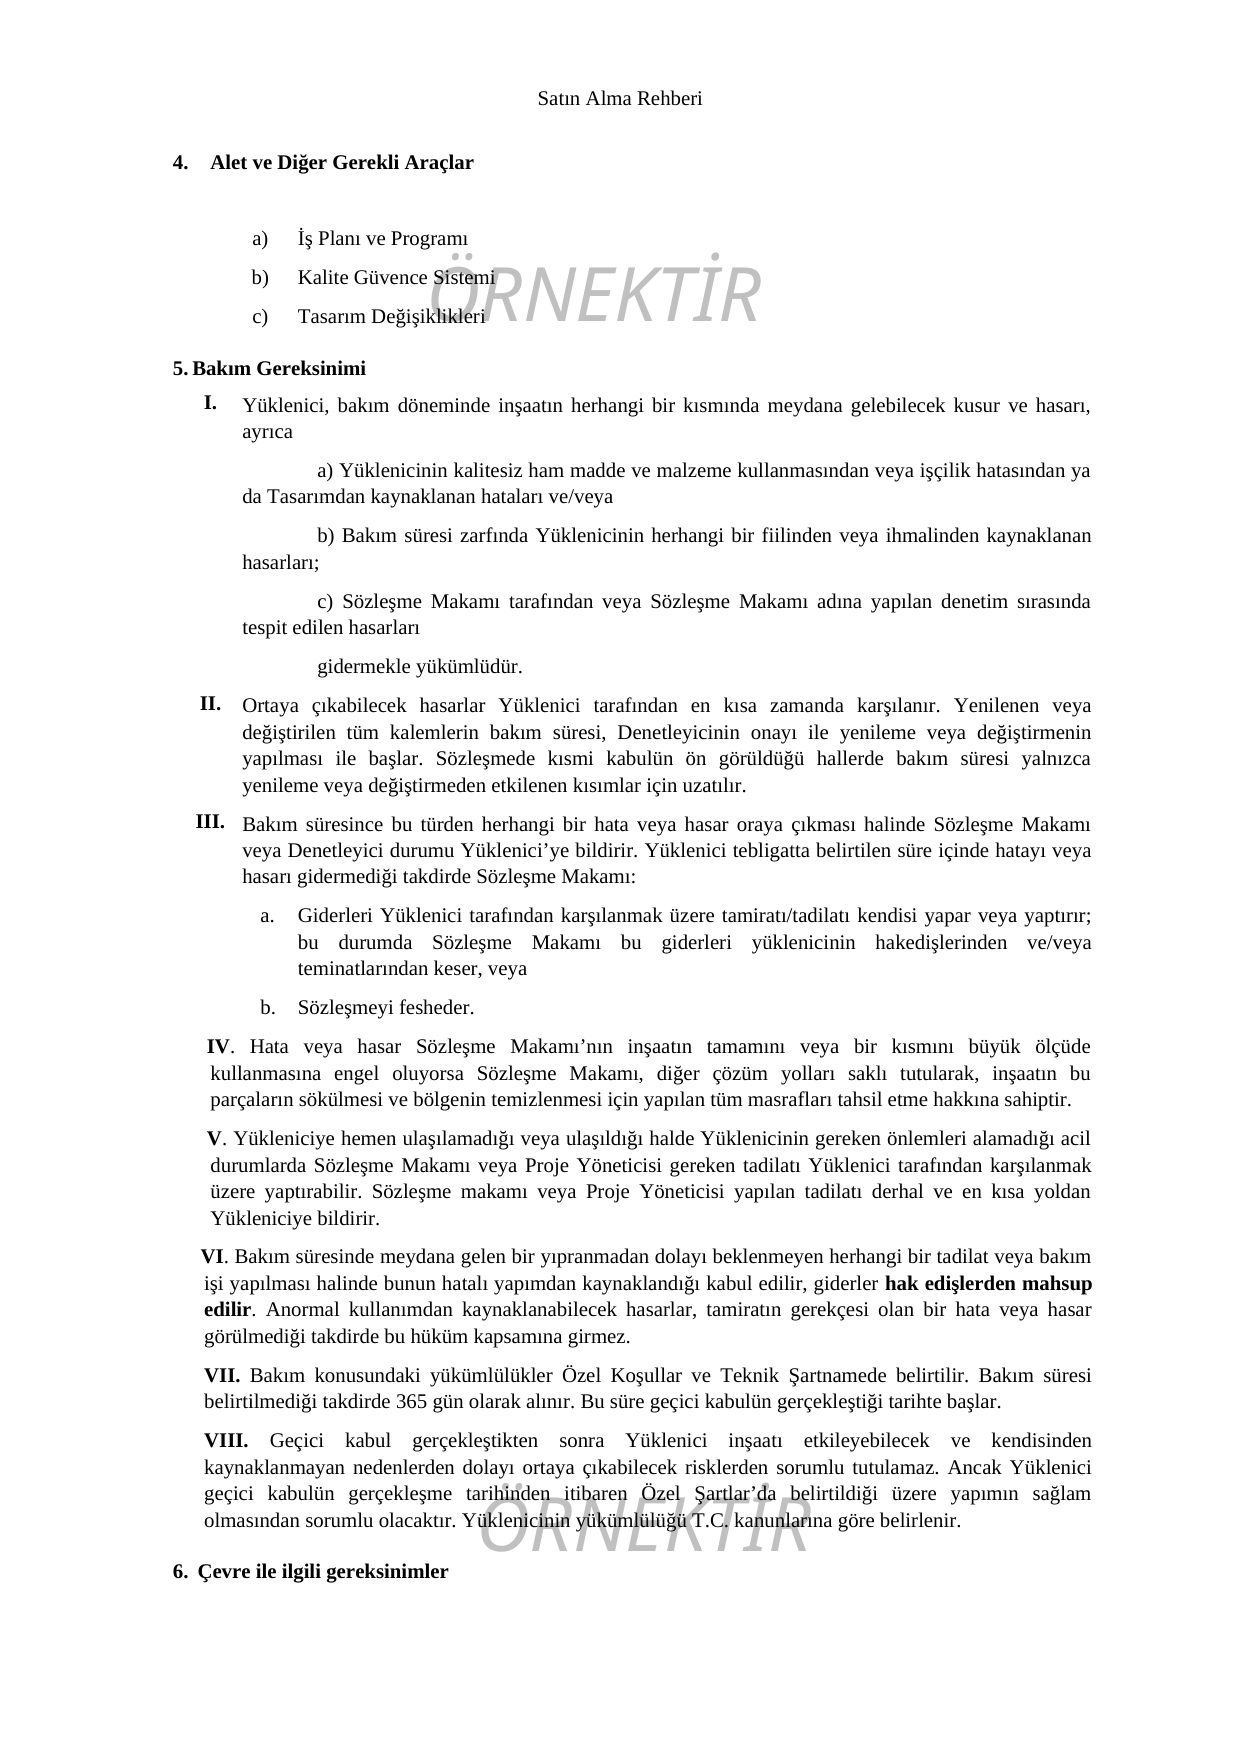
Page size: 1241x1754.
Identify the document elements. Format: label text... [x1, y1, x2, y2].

list Alet ve Diğer Gerekli Araçlar [173, 148, 1093, 174]
text b) Bakım süresi zarfında Yüklenicinin herhangi bir fiilinden veya ihmalinden kaynaklanan hasarları; [242, 521, 1093, 574]
text gidermekle yükümlüdür. [242, 652, 1093, 678]
list Tasarım Değişiklikleri [260, 301, 1152, 328]
text VIII. Geçici kabul gerçekleştikten sonra Yüklenici inşaatı etkileyebilecek ve kendisinden kaynaklanmayan nedenlerden dolayı ortaya çıkabilecek risklerden sorumlu tutulamaz. Ancak Yüklenici geçici kabulün gerçekleşme tarihinden itibaren Özel Şartlar’da belirtildiği üzere yapımın sağlam olmasından sorumlu olacaktır. Yüklenicinin yükümlülüğü T.C. kanunlarına göre belirlenir. [166, 1426, 1093, 1532]
text IV. Hata veya hasar Sözleşme Makamı’nın inşaatın tamamını veya bir kısmını büyük ölçüde kullanmasına engel oluyorsa Sözleşme Makamı, diğer çözüm yolları saklı tutularak, inşaatın bu parçaların sökülmesi ve bölgenin temizlenmesi için yapılan tüm masrafları tahsil etme hakkına sahiptir. [207, 1032, 1093, 1111]
text V. Yükleniciye hemen ulaşılamadığı veya ulaşıldığı halde Yüklenicinin gereken önlemleri alamadığı acil durumlarda Sözleşme Makamı veya Proje Yöneticisi gereken tadilatı Yüklenici tarafından karşılanmak üzere yaptırabilir. Sözleşme makamı veya Proje Yöneticisi yapılan tadilatı derhal ve en kısa yoldan Yükleniciye bildirir. [207, 1124, 1093, 1229]
list İş Planı ve Programı [260, 223, 1152, 250]
text VII. Bakım konusundaki yükümlülükler Özel Koşullar ve Teknik Şartnamede belirtilir. Bakım süresi belirtilmediği takdirde 365 gün olarak alınır. Bu süre geçici kabulün gerçekleştiği tarihte başlar. [166, 1360, 1093, 1413]
text c) Sözleşme Makamı tarafından veya Sözleşme Makamı adına yapılan denetim sırasında tespit edilen hasarları [242, 586, 1093, 639]
list Yüklenici, bakım döneminde inşaatın herhangi bir kısmında meydana gelebilecek kusur ve hasarı, ayrıca [210, 390, 1093, 443]
list Bakım Gereksinimi [173, 353, 1093, 378]
text VI. Bakım süresinde meydana gelen bir yıpranmadan dolayı beklenmeyen herhangi bir tadilat veya bakım işi yapılması halinde bunun hatalı yapımdan kaynaklandığı kabul edilir, giderler hak edişlerden mahsup edilir. Anormal kullanımdan kaynaklanabilecek hasarlar, tamiratın gerekçesi olan bir hata veya hasar görülmediği takdirde bu hüküm kapsamına girmez. [200, 1242, 1093, 1348]
list Kalite Güvence Sistemi [260, 262, 1152, 289]
list Çevre ile ilgili gereksinimler [173, 1557, 1093, 1582]
list Giderleri Yüklenici tarafından karşılanmak üzere tamiratı/tadilatı kendisi yapar veya yaptırır; bu durumda Sözleşme Makamı bu giderleri yüklenicinin hakedişlerinden ve/veya teminatlarından keser, veya [260, 901, 1093, 980]
list Sözleşmeyi fesheder. [260, 993, 1093, 1019]
list Bakım süresince bu türden herhangi bir hata veya hasar oraya çıkması halinde Sözleşme Makamı veya Denetleyici durumu Yüklenici’ye bildirir. Yüklenici tebligatta belirtilen süre içinde hatayı veya hasarı gidermediği takdirde Sözleşme Makamı: [210, 809, 1093, 888]
text a) Yüklenicinin kalitesiz ham madde ve malzeme kullanmasından veya işçilik hatasından ya da Tasarımdan kaynaklanan hataları ve/veya [242, 456, 1093, 508]
list Ortaya çıkabilecek hasarlar Yüklenici tarafından en kısa zamanda karşılanır. Yenilenen veya değiştirilen tüm kalemlerin bakım süresi, Denetleyicinin onayı ile yenileme veya değiştirmenin yapılması ile başlar. Sözleşmede kısmi kabulün ön görüldüğü hallerde bakım süresi yalnızca yenileme veya değiştirmeden etkilenen kısımlar için uzatılır. [210, 691, 1093, 797]
